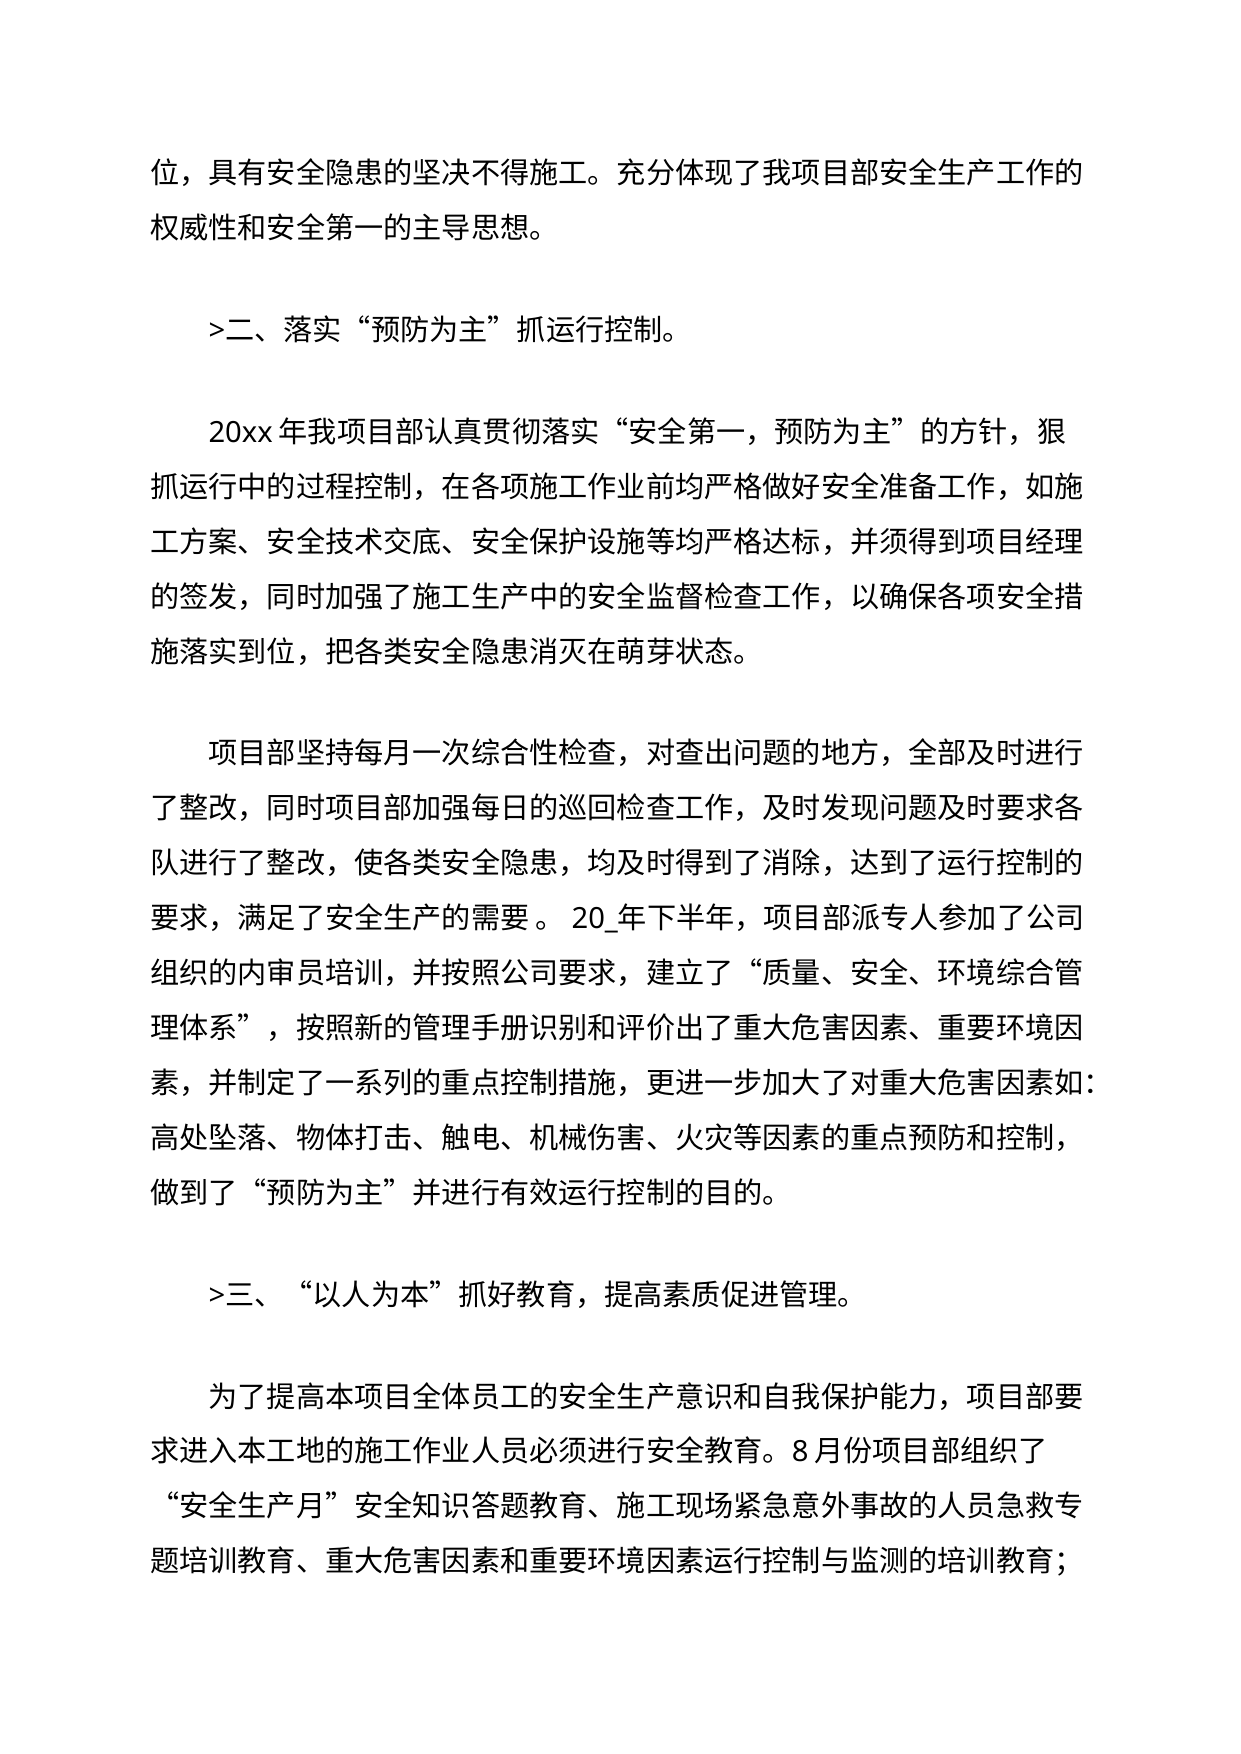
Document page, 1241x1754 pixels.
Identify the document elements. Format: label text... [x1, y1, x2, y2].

text >三、“以人为本”抓好教育，提高素质促进管理。 [150, 1271, 1090, 1313]
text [150, 150, 1090, 247]
text 项目部坚持每月一次综合性检查，对查出问题的地方，全部及时进行了整改，同时项目部加强每日的巡回检查工作，及时发现问题及时要求各队进行了整改，使各类安全隐患，均及时得到了消除，达到了运行控制的要求，满足了安全生产的需要 。 20_年下半年，项目部派专人参加了公司组织的内审员培训，并按照公司要求，建立了“质量、安全、环境综合管理体系”，按照新的管理手册识别和评价出了重大危害因素、重要环境因素，并制定了一系列的重点控制措施，更进一步加大了对重大危害因素如：高处坠落、物体打击、触电、机械伤害、火灾等因素的重点预防和控制，做到了“预防为主”并进行有效运行控制的目的。 [150, 730, 1090, 1212]
text 20xx年我项目部认真贯彻落实“安全第一，预防为主”的方针，狠抓运行中的过程控制，在各项施工作业前均严格做好安全准备工作，如施工方案、安全技术交底、安全保护设施等均严格达标，并须得到项目经理的签发，同时加强了施工生产中的安全监督检查工作，以确保各项安全措施落实到位，把各类安全隐患消灭在萌芽状态。 [150, 409, 1090, 671]
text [150, 1373, 1090, 1580]
text >二、落实“预防为主”抓运行控制。 [150, 307, 1090, 349]
